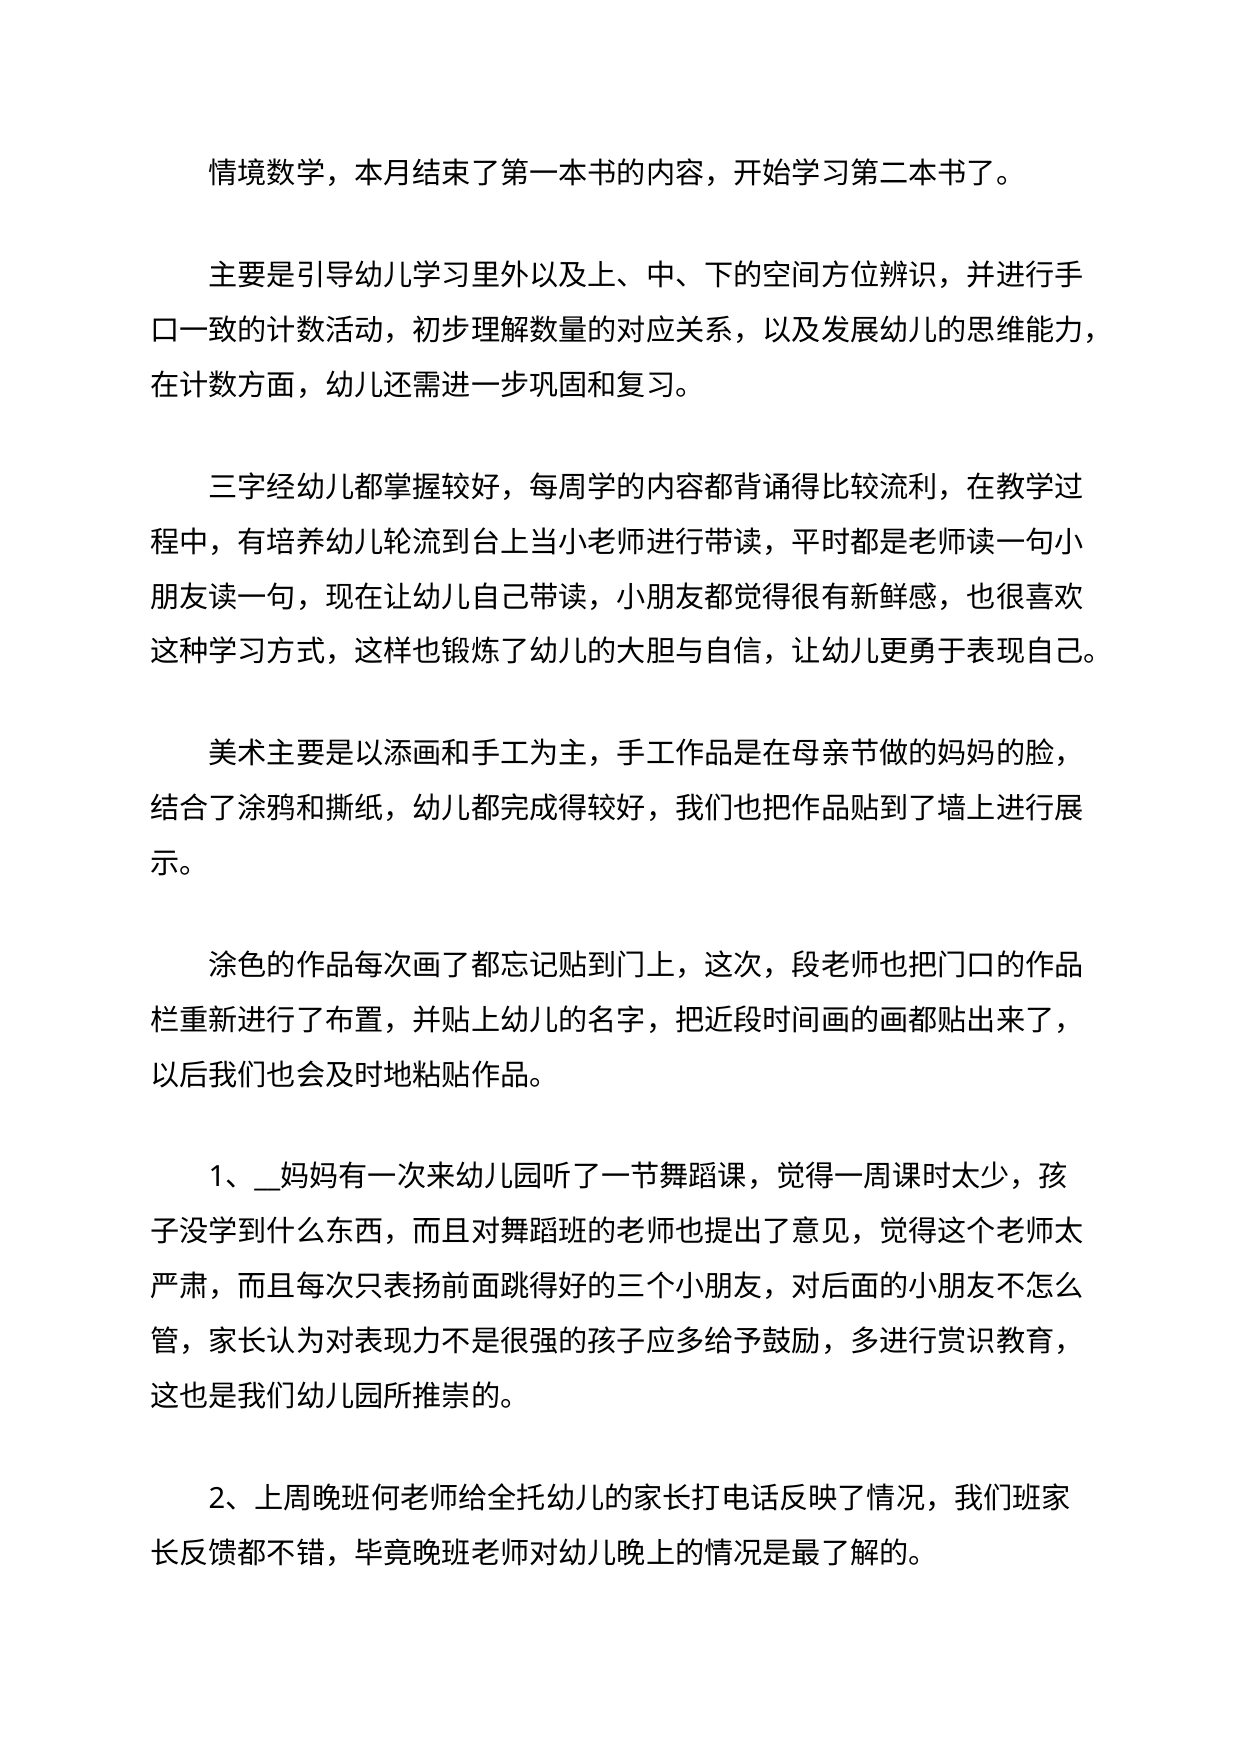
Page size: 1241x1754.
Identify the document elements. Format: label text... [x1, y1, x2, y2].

text 2、上周晚班何老师给全托幼儿的家长打电话反映了情况，我们班家长反馈都不错，毕竟晚班老师对幼儿晚上的情况是最了解的。 [150, 1474, 1090, 1572]
text 美术主要是以添画和手工为主，手工作品是在母亲节做的妈妈的脸，结合了涂鸦和撕纸，幼儿都完成得较好，我们也把作品贴到了墙上进行展示。 [150, 730, 1090, 882]
text 涂色的作品每次画了都忘记贴到门上，这次，段老师也把门口的作品栏重新进行了布置，并贴上幼儿的名字，把近段时间画的画都贴出来了，以后我们也会及时地粘贴作品。 [150, 941, 1090, 1093]
text 主要是引导幼儿学习里外以及上、中、下的空间方位辨识，并进行手口一致的计数活动，初步理解数量的对应关系，以及发展幼儿的思维能力，在计数方面，幼儿还需进一步巩固和复习。 [150, 252, 1090, 404]
text 三字经幼儿都掌握较好，每周学的内容都背诵得比较流利，在教学过程中，有培养幼儿轮流到台上当小老师进行带读，平时都是老师读一句小朋友读一句，现在让幼儿自己带读，小朋友都觉得很有新鲜感，也很喜欢这种学习方式，这样也锻炼了幼儿的大胆与自信，让幼儿更勇于表现自己。 [150, 463, 1090, 670]
text 情境数学，本月结束了第一本书的内容，开始学习第二本书了。 [150, 150, 1090, 192]
text 1、__妈妈有一次来幼儿园听了一节舞蹈课，觉得一周课时太少，孩子没学到什么东西，而且对舞蹈班的老师也提出了意见，觉得这个老师太严肃，而且每次只表扬前面跳得好的三个小朋友，对后面的小朋友不怎么管，家长认为对表现力不是很强的孩子应多给予鼓励，多进行赏识教育，这也是我们幼儿园所推崇的。 [150, 1153, 1090, 1415]
